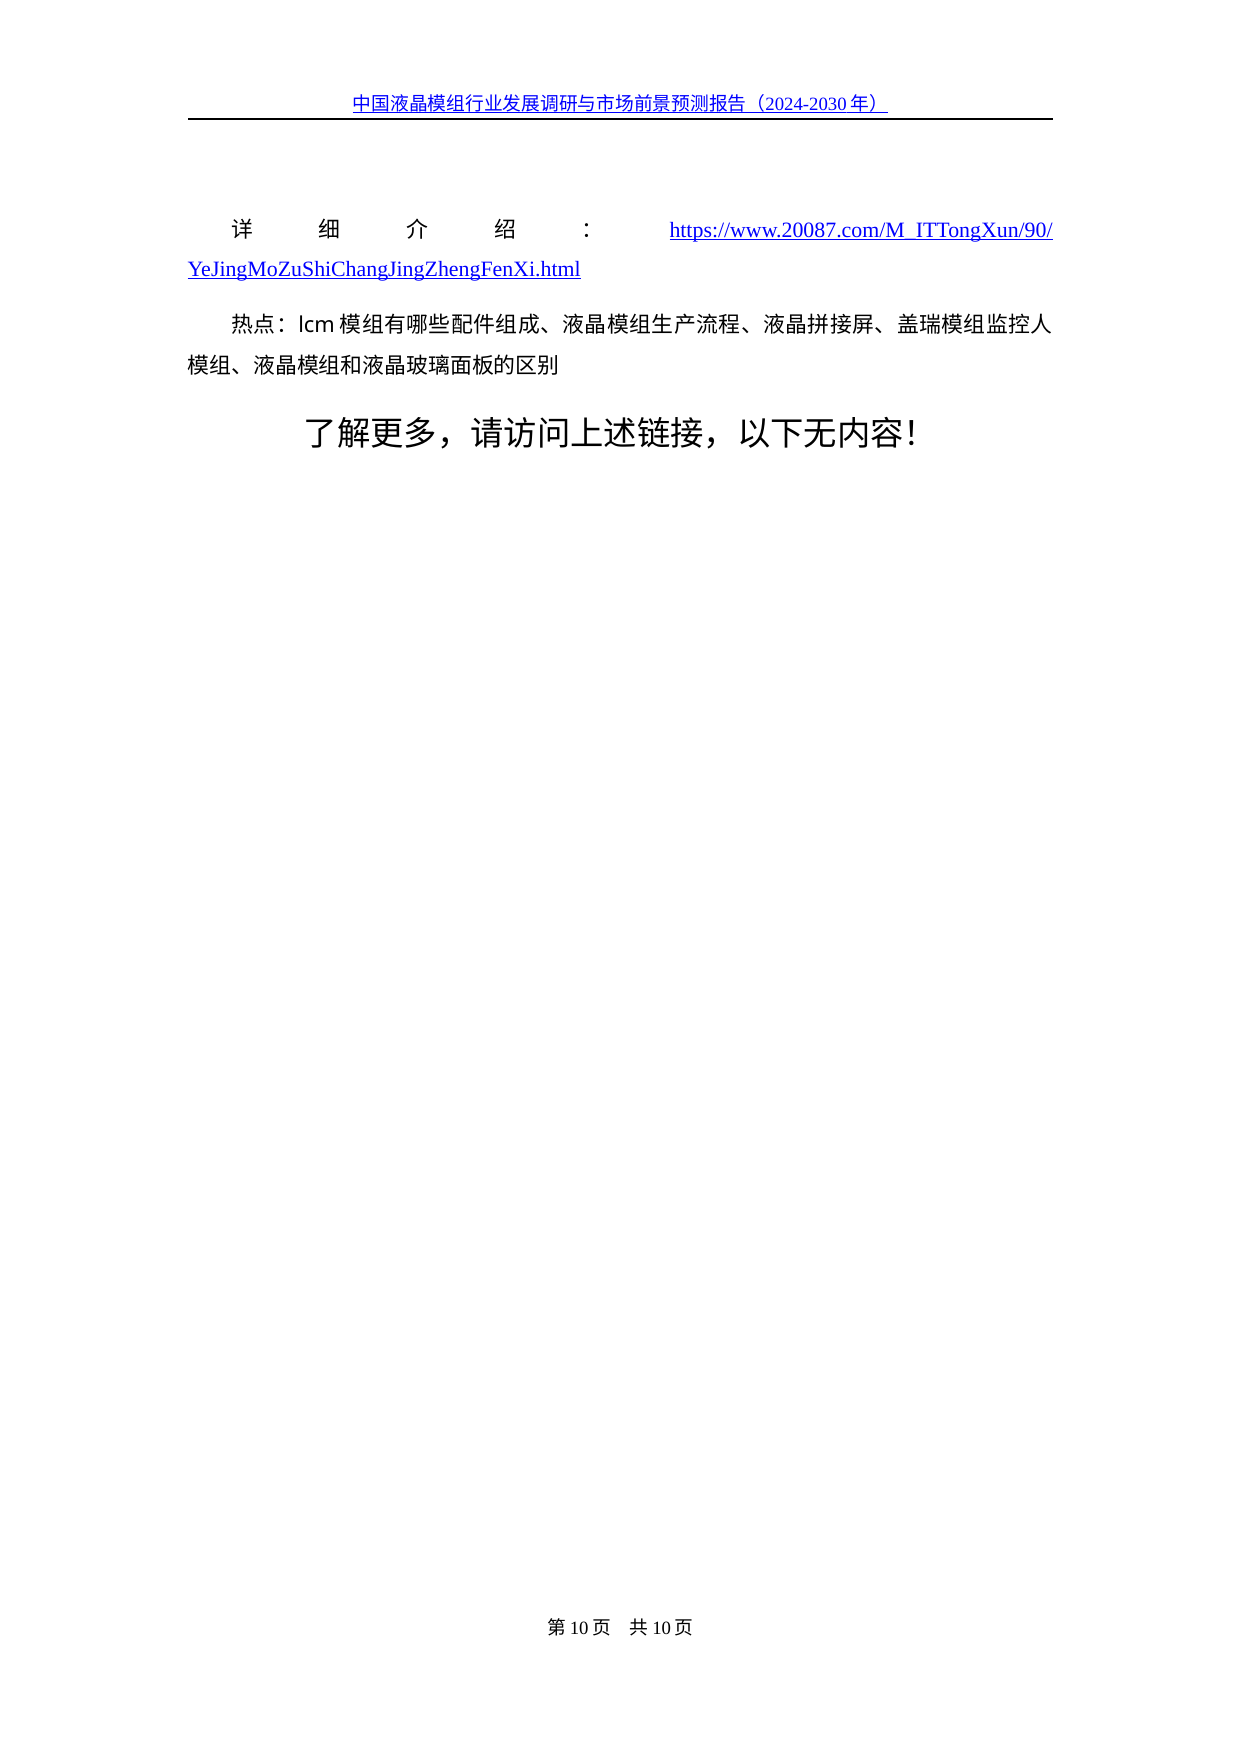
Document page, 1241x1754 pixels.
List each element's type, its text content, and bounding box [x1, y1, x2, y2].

text 热点：lcm模组有哪些配件组成、液晶模组生产流程、液晶拼接屏、盖瑞模组监控人模组、液晶模组和液晶玻璃面板的区别 [187, 307, 1053, 380]
text 详细介绍：https://www.20087.com/M_ITTongXun/90/YeJingMoZuShiChangJingZhengFenXi.html [187, 212, 1053, 285]
title 了解更多，请访问上述链接，以下无内容！ [187, 398, 1053, 463]
